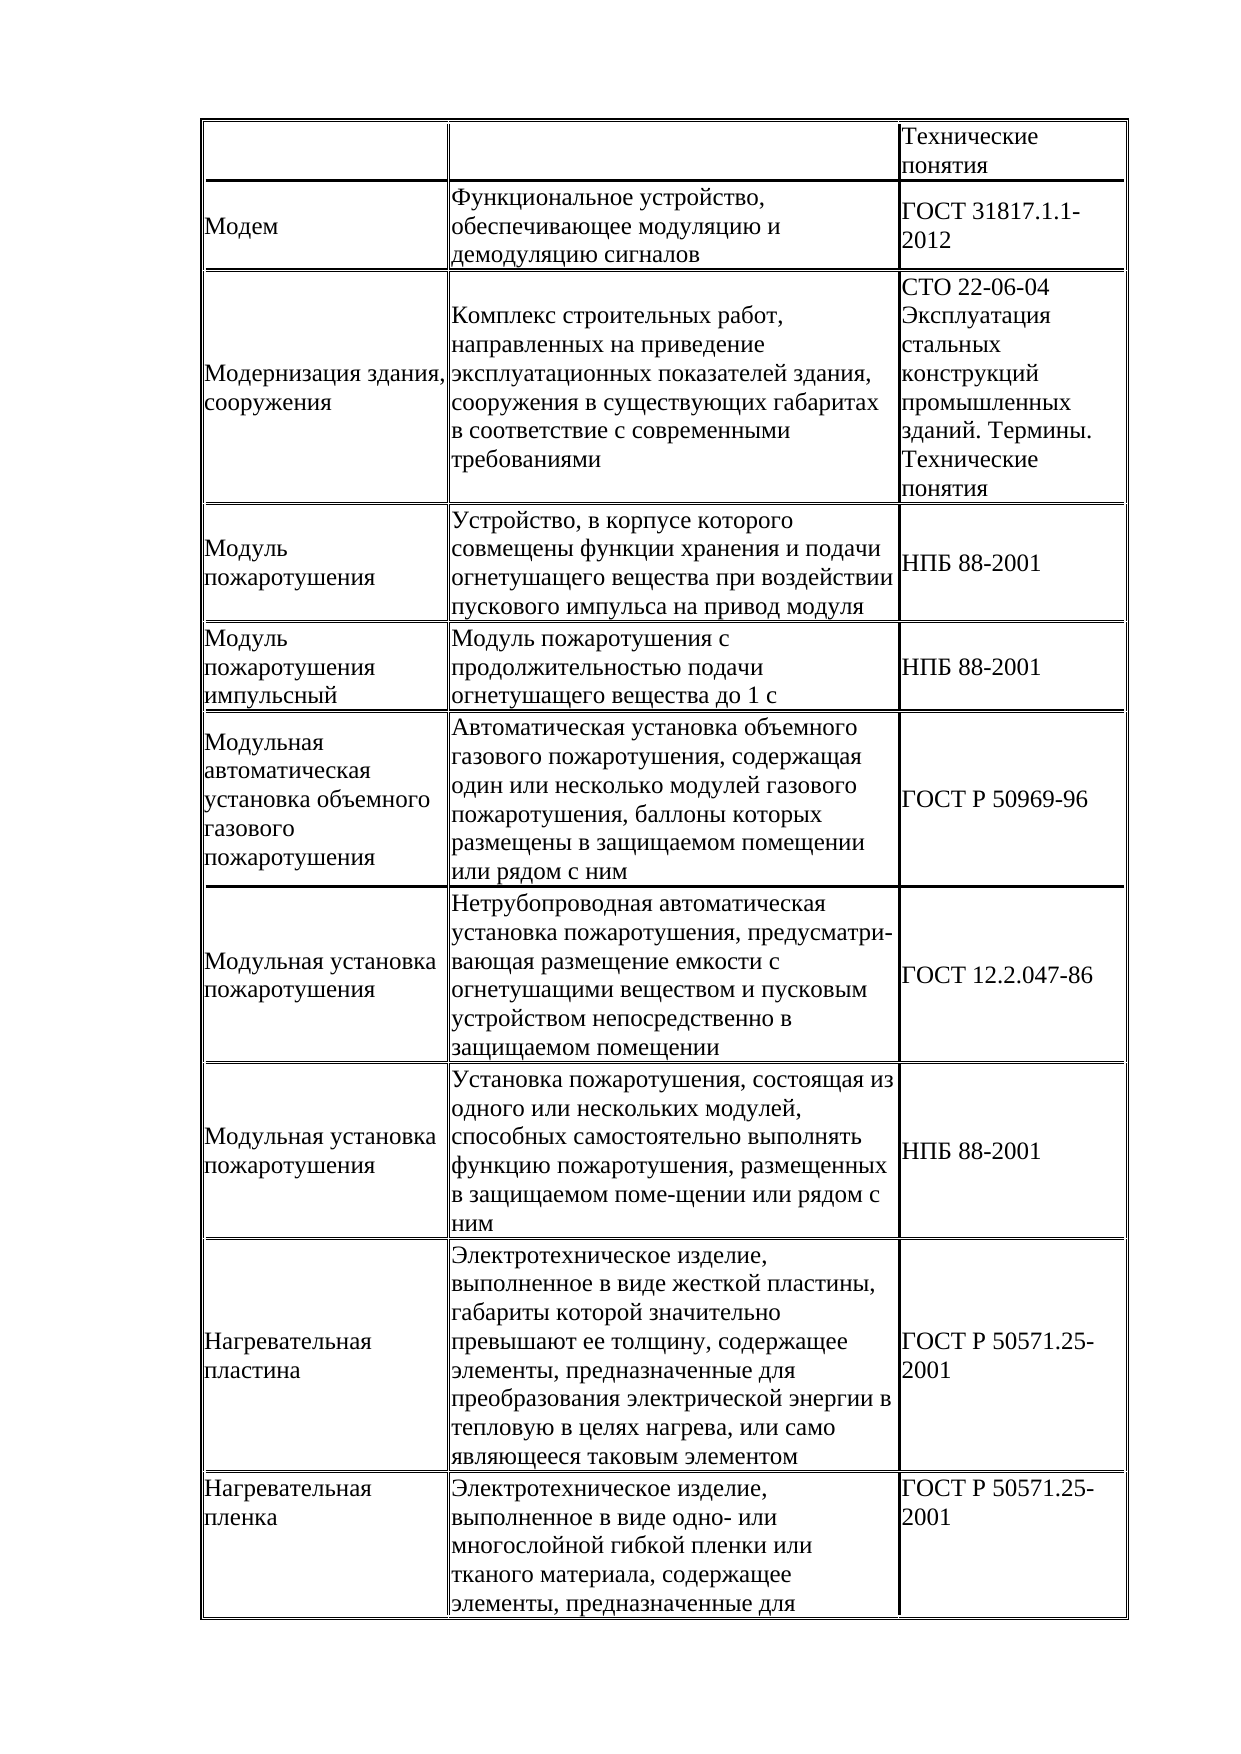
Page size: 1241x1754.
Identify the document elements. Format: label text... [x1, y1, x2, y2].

table_cell Модуль пожаротушения [202, 502, 449, 620]
table_cell Автоматическая установка объемного газового пожаротушения, содержащая один или несколько модулей газового пожаротушения, баллоны которых размещены в защищаемом помещении или рядом с ним [450, 713, 898, 885]
table_cell Модернизация здания, сооружения [204, 268, 447, 502]
table_cell НПБ 88-2001 [899, 620, 1127, 709]
table_cell Нагревательная пластина [204, 1236, 447, 1470]
table_cell Модуль пожаротушения импульсный [202, 620, 449, 709]
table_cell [449, 120, 899, 179]
table_cell Модульная установка пожаротушения [202, 1061, 449, 1236]
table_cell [204, 122, 449, 179]
table_cell Модульная установка пожаротушения [204, 885, 447, 1061]
table_cell Электротехническое изделие, выполненное в виде жесткой пластины, габариты которой значительно превышают ее толщину, содержащее элементы, предназначенные для преобразования электрической энергии в тепловую в целях нагрева, или само являющееся таковым элементом [450, 1240, 898, 1470]
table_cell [899, 122, 1126, 179]
table_cell Функциональное устройство, обеспечивающее модуляцию и демодуляцию сигналов [450, 182, 898, 268]
table_cell Модуль пожаротушения с продолжительностью подачи огнетушащего вещества до 1 с [450, 623, 898, 709]
table_cell СТО 22-06-04 Эксплуатация стальных конструкций промышленных зданий. Термины. Технические понятия [901, 268, 1126, 502]
table_cell НПБ 88-2001 [899, 1061, 1127, 1236]
table_cell ГОСТ 12.2.047-86 [901, 885, 1126, 1061]
table_cell Нетрубопроводная автоматическая установка пожаротушения, предусматри-вающая размещение емкости с огнетушащими веществом и пусковым устройством непосредственно в защищаемом помещении [450, 888, 898, 1061]
table_cell Комплекс строительных работ, направленных на приведение эксплуатационных показателей здания, сооружения в существующих габаритах в соответствие с современными требованиями [450, 272, 898, 502]
table_cell ГОСТ Р 50969-96 [901, 709, 1126, 885]
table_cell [449, 1473, 899, 1617]
table_cell Устройство, в корпусе которого совмещены функции хранения и подачи огнетушащего вещества при воздействии пускового импульса на привод модуля [450, 505, 898, 620]
table_cell ГОСТ Р 50571.25-2001 [901, 1236, 1126, 1470]
table_cell НПБ 88-2001 [899, 502, 1127, 620]
table_cell Установка пожаротушения, состоящая из одного или нескольких модулей, способных самостоятельно выполнять функцию пожаротушения, размещенных в защищаемом поме-щении или рядом с ним [450, 1064, 898, 1236]
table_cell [899, 1470, 1127, 1617]
table_cell Модем [204, 179, 447, 268]
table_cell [202, 1470, 449, 1617]
table_cell Модульная автоматическая установка объемного газового пожаротушения [204, 709, 447, 885]
table_cell ГОСТ 31817.1.1-2012 [901, 179, 1126, 268]
